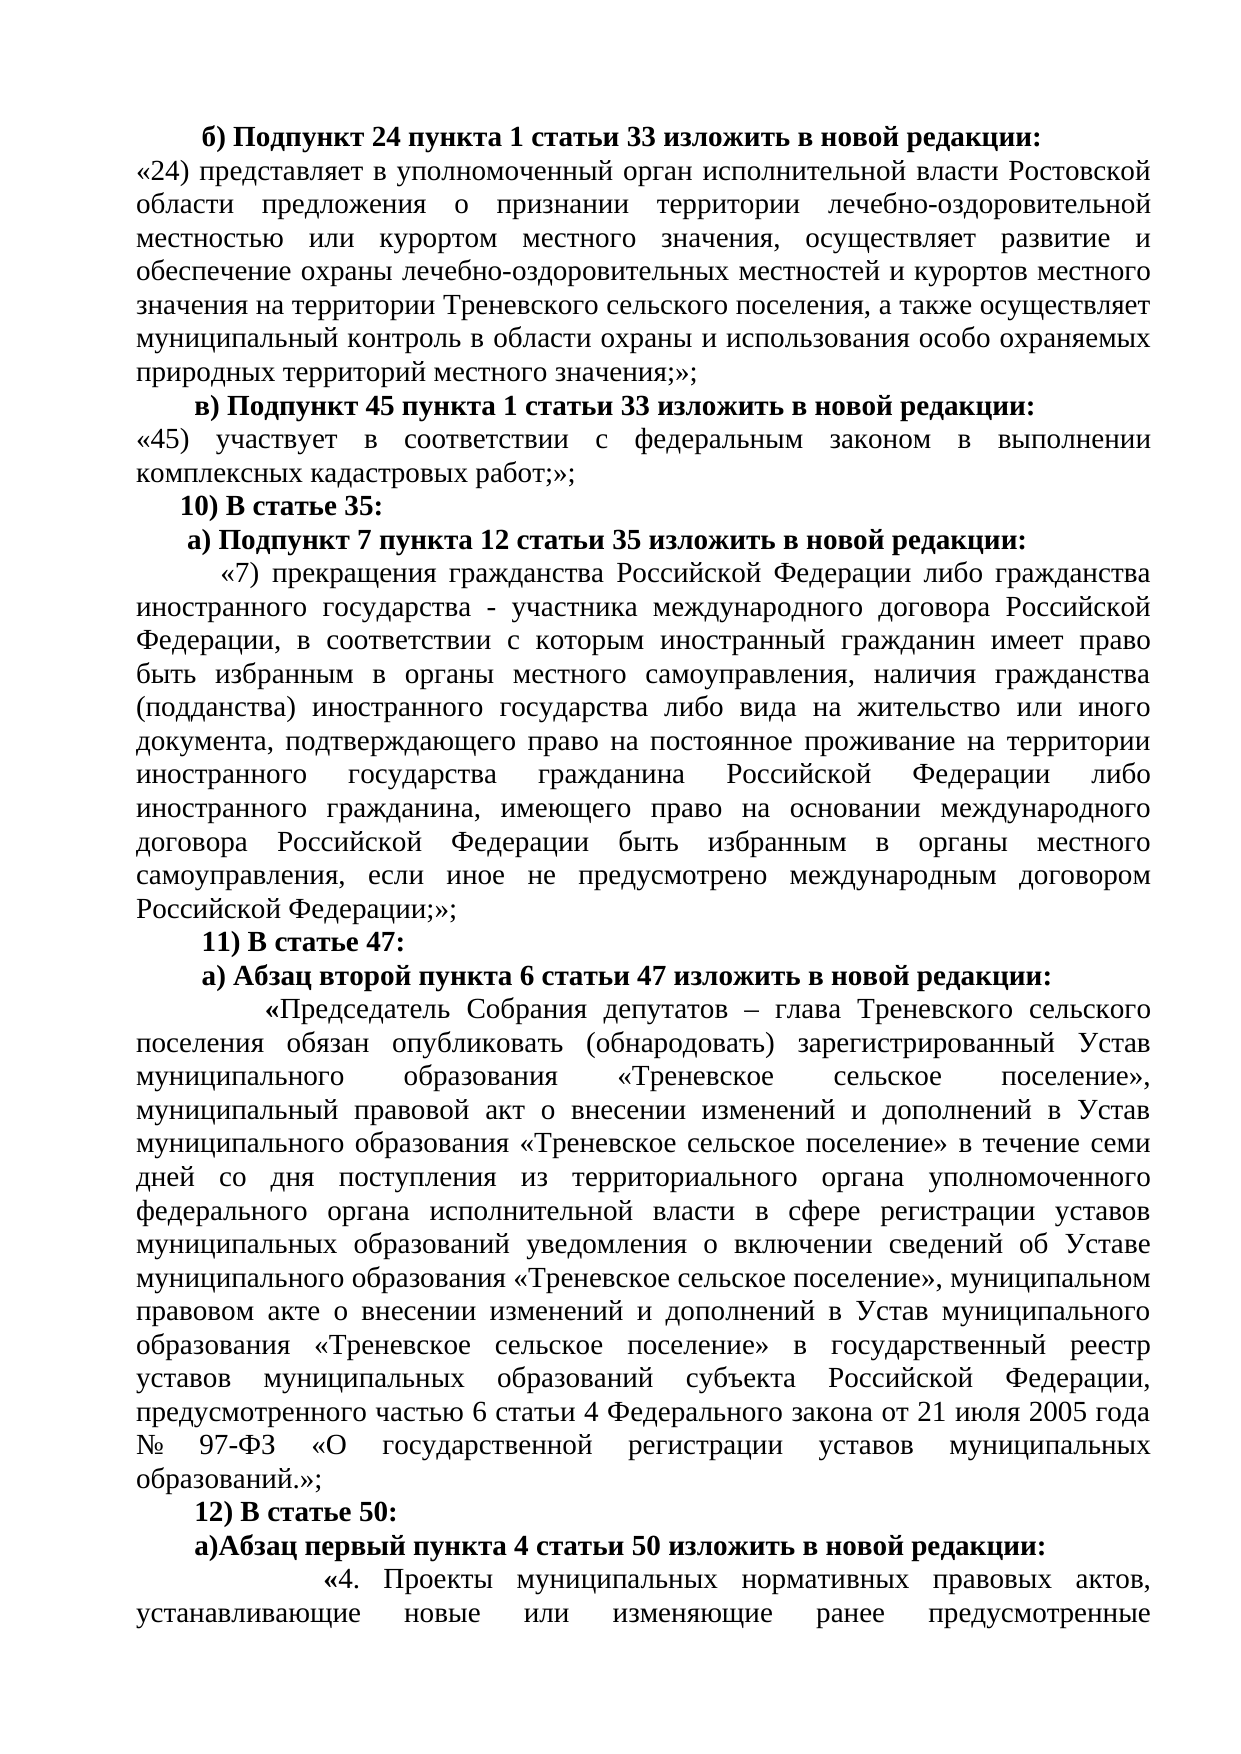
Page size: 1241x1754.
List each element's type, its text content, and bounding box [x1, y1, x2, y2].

text в) Подпункт 45 пункта 1 статьи 33 изложить в новой редакции: [136, 388, 1152, 421]
text «24) представляет в уполномоченный орган исполнительной власти Ростовской области предложения о признании территории лечебно-оздоровительной местностью или курортом местного значения, осуществляет развитие и обеспечение охраны лечебно-оздоровительных местностей и курортов местного значения на территории Треневского сельского поселения, а также осуществляет муниципальный контроль в области охраны и использования особо охраняемых природных территорий местного значения;»; [136, 153, 1152, 388]
text б) Подпункт 24 пункта 1 статьи 33 изложить в новой редакции: [136, 119, 1152, 153]
text 10) В статье 35: [136, 488, 1152, 522]
text «45) участвует в соответствии с федеральным законом в выполнении комплексных кадастровых работ;»; [136, 421, 1152, 488]
text а) Абзац второй пункта 6 статьи 47 изложить в новой редакции: [136, 958, 1152, 991]
text «Председатель Собрания депутатов – глава Треневского сельского поселения обязан опубликовать (обнародовать) зарегистрированный Устав муниципального образования «Треневское сельское поселение», муниципальный правовой акт о внесении изменений и дополнений в Устав муниципального образования «Треневское сельское поселение» в течение семи дней со дня поступления из территориального органа уполномоченного федерального органа исполнительной власти в сфере регистрации уставов муниципальных образований уведомления о включении сведений об Уставе муниципального образования «Треневское сельское поселение», муниципальном правовом акте о внесении изменений и дополнений в Устав муниципального образования «Треневское сельское поселение» в государственный реестр уставов муниципальных образований субъекта Российской Федерации, предусмотренного частью 6 статьи 4 Федерального закона от 21 июля 2005 года № 97-ФЗ «О государственной регистрации уставов муниципальных образований.»; [136, 991, 1152, 1494]
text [136, 1562, 1152, 1629]
text а) Подпункт 7 пункта 12 статьи 35 изложить в новой редакции: [136, 522, 1152, 555]
text а)Абзац первый пункта 4 статьи 50 изложить в новой редакции: [136, 1528, 1152, 1562]
text 11) В статье 47: [136, 924, 1152, 958]
text 12) В статье 50: [136, 1494, 1152, 1528]
text «7) прекращения гражданства Российской Федерации либо гражданства иностранного государства - участника международного договора Российской Федерации, в соответствии с которым иностранный гражданин имеет право быть избранным в органы местного самоуправления, наличия гражданства (подданства) иностранного государства либо вида на жительство или иного документа, подтверждающего право на постоянное проживание на территории иностранного государства гражданина Российской Федерации либо иностранного гражданина, имеющего право на основании международного договора Российской Федерации быть избранным в органы местного самоуправления, если иное не предусмотрено международным договором Российской Федерации;»; [136, 555, 1152, 924]
